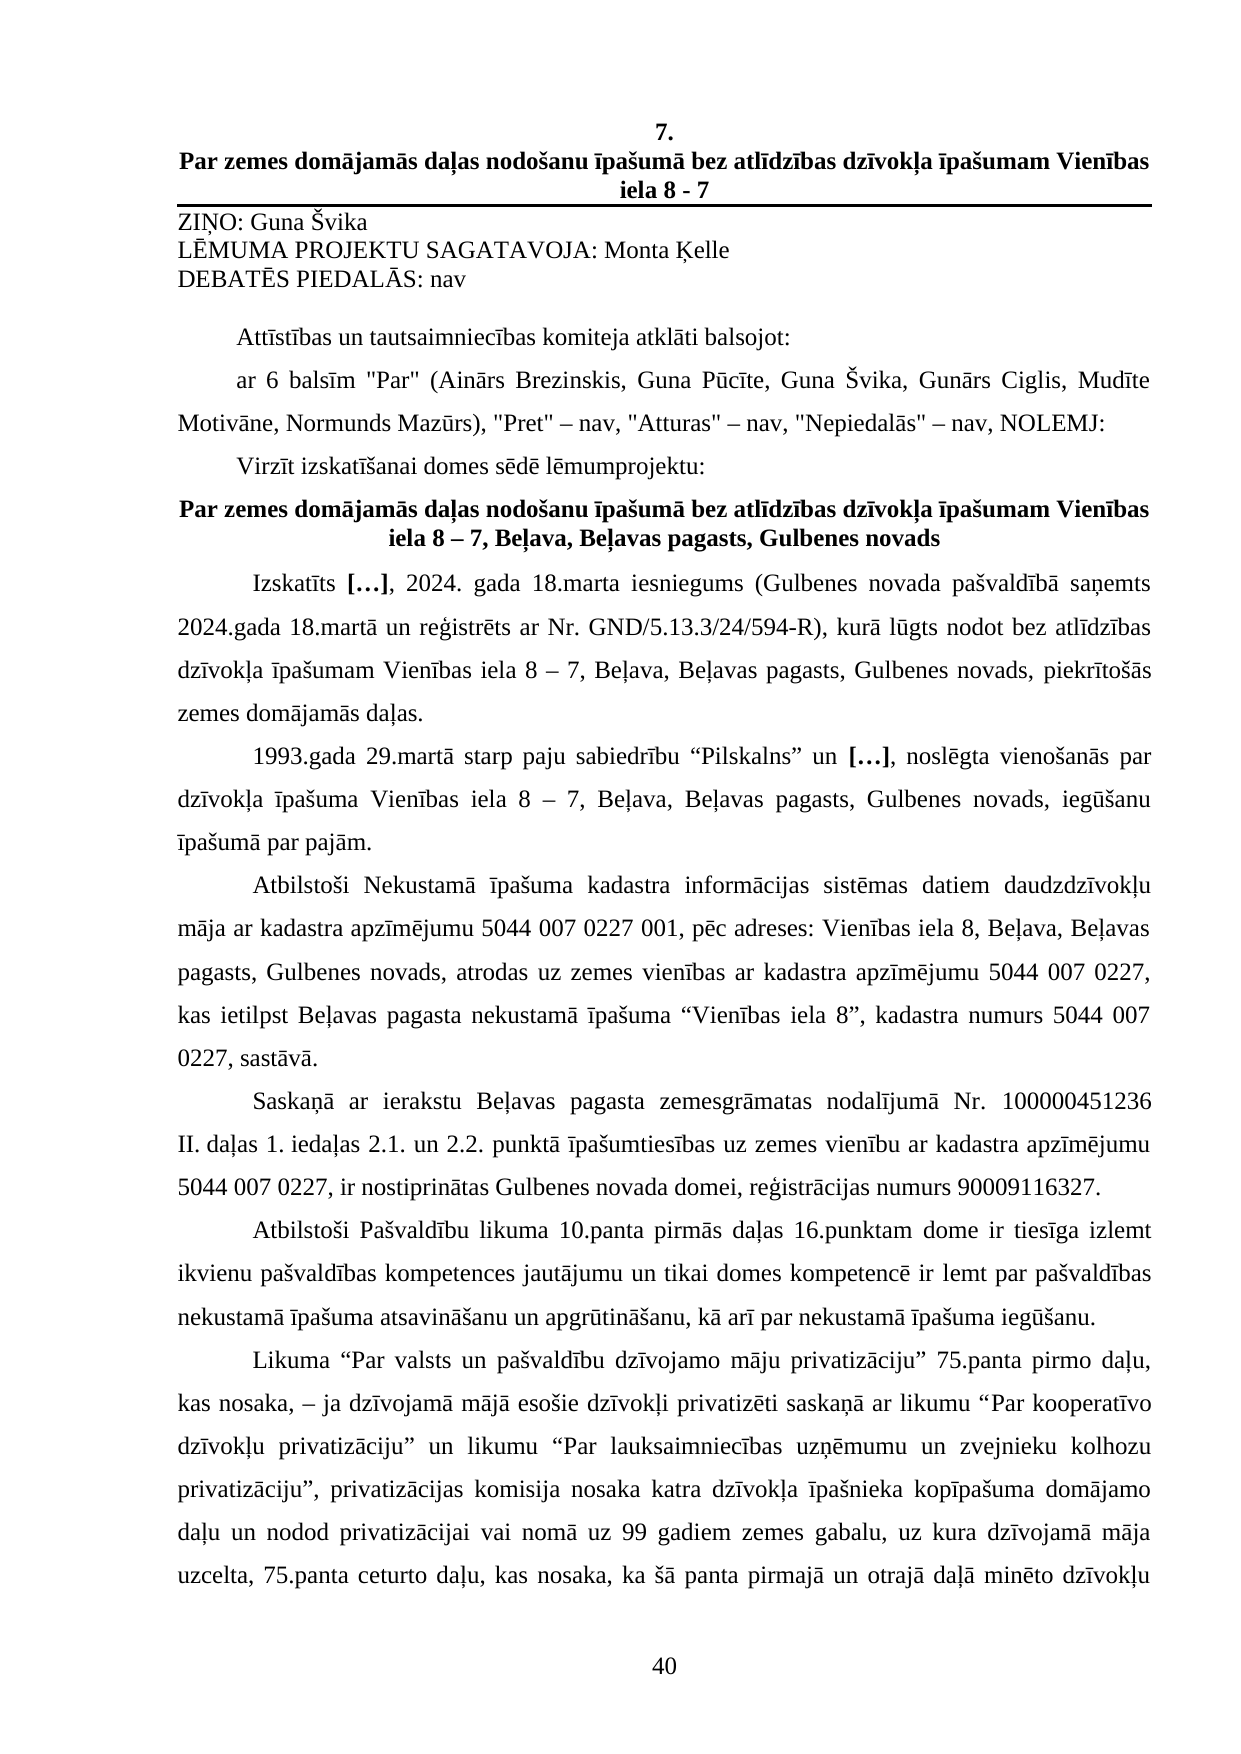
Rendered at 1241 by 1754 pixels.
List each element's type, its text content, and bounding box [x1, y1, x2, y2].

text Atbilstoši Pašvaldību likuma 10.panta pirmās daļas 16.punktam dome ir tiesīga izlemt ikvienu pašvaldības kompetences jautājumu un tikai domes kompetencē ir lemt par pašvaldības nekustamā īpašuma atsavināšanu un apgrūtināšanu, kā arī par nekustamā īpašuma iegūšanu. [177, 1215, 1152, 1330]
text Attīstības un tautsaimniecības komiteja atklāti balsojot: [177, 322, 1152, 351]
text ZIŅO: Guna Švika [177, 207, 1152, 236]
text DEBATĒS PIEDALĀS: nav [177, 264, 1152, 293]
text Par zemes domājamās daļas nodošanu īpašumā bez atlīdzības dzīvokļa īpašumam Vienības iela 8 - 7 [177, 146, 1152, 204]
text Izskatīts […], 2024. gada 18.marta iesniegums (Gulbenes novada pašvaldībā saņemts 2024.gada 18.martā un reģistrēts ar Nr. GND/5.13.3/24/594-R), kurā lūgts nodot bez atlīdzības dzīvokļa īpašumam Vienības iela 8 – 7, Beļava, Beļavas pagasts, Gulbenes novads, piekrītošās zemes domājamās daļas. [177, 568, 1152, 727]
text ar 6 balsīm "Par" (Ainārs Brezinskis, Guna Pūcīte, Guna Švika, Gunārs Ciglis, Mudīte Motivāne, Normunds Mazūrs), "Pret" – nav, "Atturas" – nav, "Nepiedalās" – nav, NOLEMJ: [177, 365, 1152, 437]
text Virzīt izskatīšanai domes sēdē lēmumprojektu: [177, 451, 1152, 480]
text 1993.gada 29.martā starp paju sabiedrību “Pilskalns” un […], noslēgta vienošanās par dzīvokļa īpašuma Vienības iela 8 – 7, Beļava, Beļavas pagasts, Gulbenes novads, iegūšanu īpašumā par pajām. [177, 741, 1152, 856]
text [177, 1345, 1152, 1589]
text LĒMUMA PROJEKTU SAGATAVOJA: Monta Ķelle [177, 236, 1152, 264]
text 7. [177, 117, 1152, 146]
text Atbilstoši Nekustamā īpašuma kadastra informācijas sistēmas datiem daudzdzīvokļu māja ar kadastra apzīmējumu 5044 007 0227 001, pēc adreses: Vienības iela 8, Beļava, Beļavas pagasts, Gulbenes novads, atrodas uz zemes vienības ar kadastra apzīmējumu 5044 007 0227, kas ietilpst Beļavas pagasta nekustamā īpašuma “Vienības iela 8”, kadastra numurs 5044 007 0227, sastāvā. [177, 870, 1152, 1072]
text Saskaņā ar ierakstu Beļavas pagasta zemesgrāmatas nodalījumā Nr. 100000451236 II. daļas 1. iedaļas 2.1. un 2.2. punktā īpašumtiesības uz zemes vienību ar kadastra apzīmējumu 5044 007 0227, ir nostiprinātas Gulbenes novada domei, reģistrācijas numurs 90009116327. [177, 1086, 1152, 1201]
text Par zemes domājamās daļas nodošanu īpašumā bez atlīdzības dzīvokļa īpašumam Vienības iela 8 – 7, Beļava, Beļavas pagasts, Gulbenes novads [177, 494, 1152, 552]
